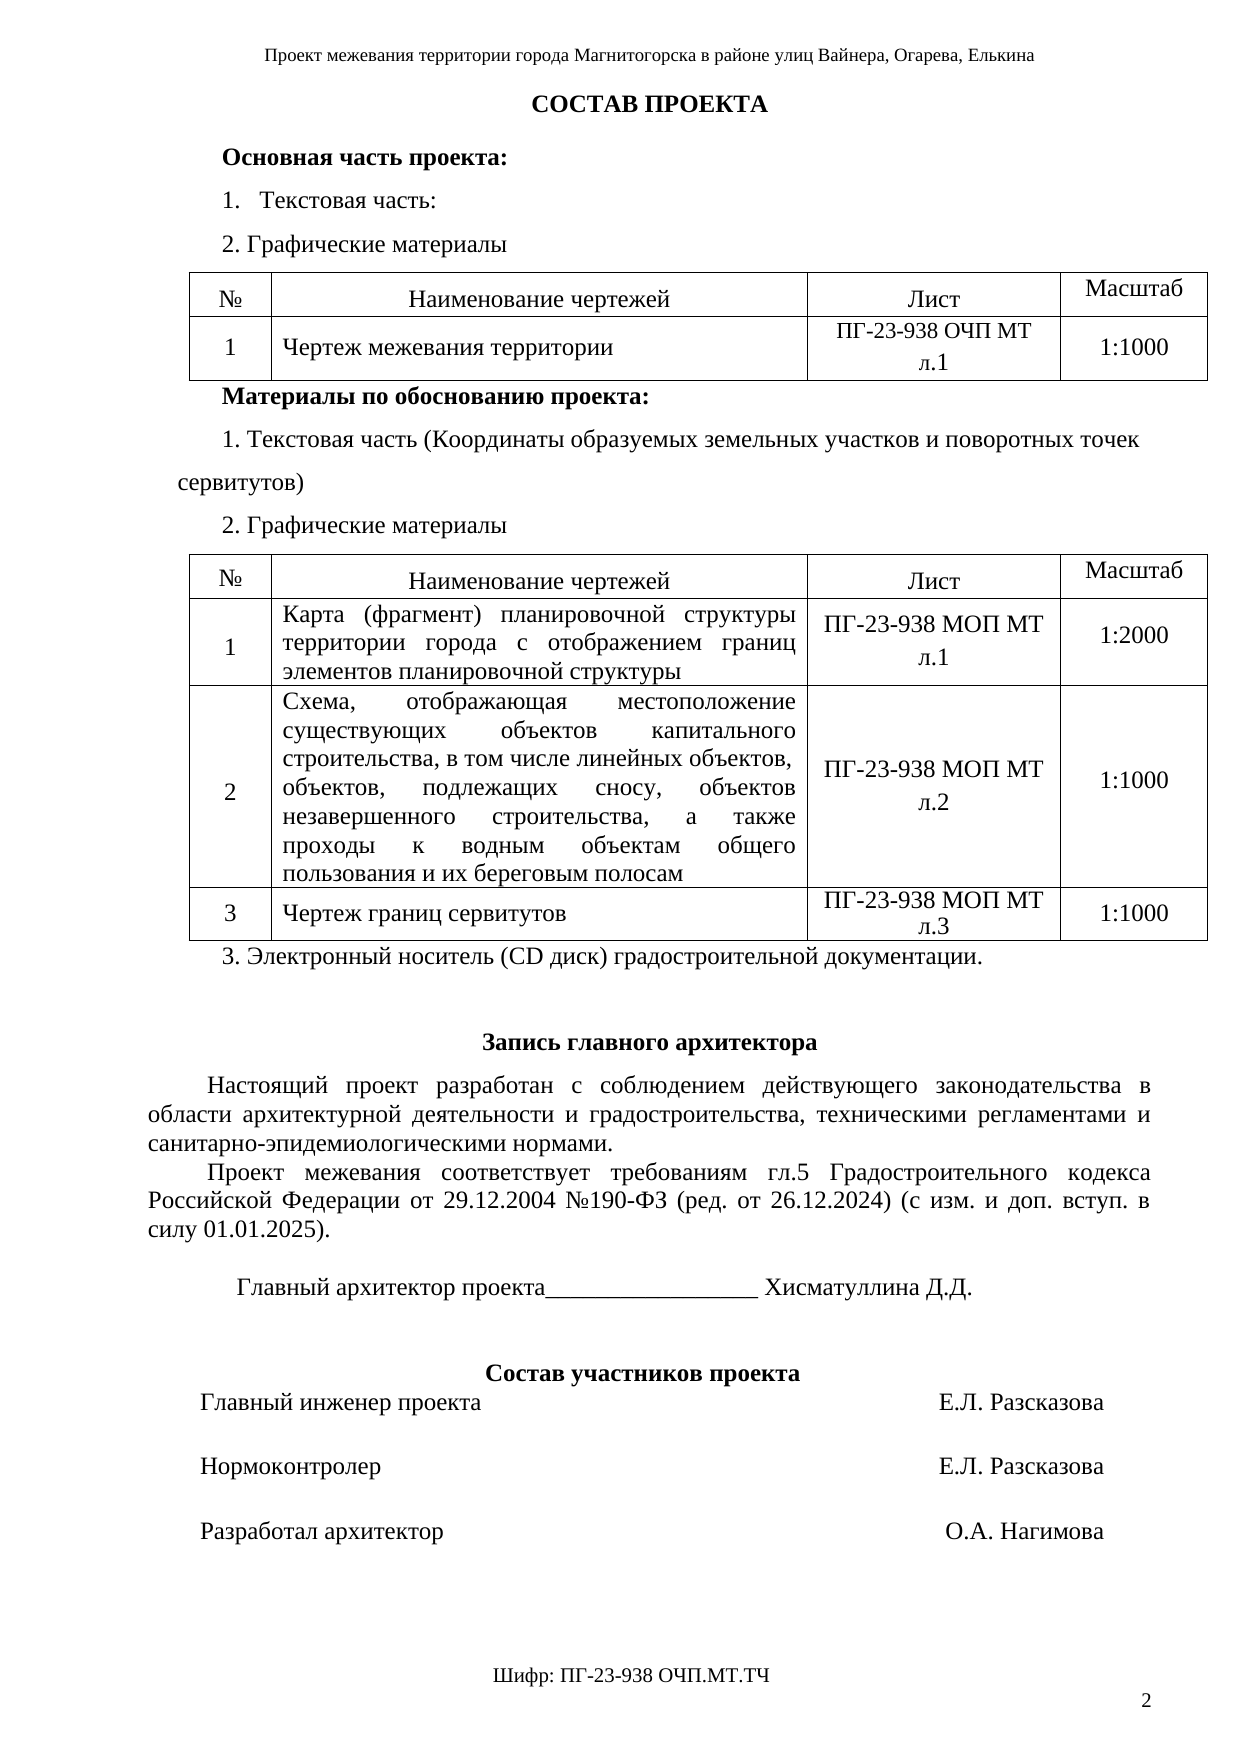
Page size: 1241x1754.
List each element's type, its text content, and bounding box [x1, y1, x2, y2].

table_cell Чертеж границ сервитутов [272, 888, 807, 940]
text 3. Электронный носитель (CD диск) градостроительной документации. [148, 941, 1152, 970]
table_header Наименование чертежей [272, 273, 807, 316]
table_cell Нормоконтролер [189, 1451, 794, 1516]
text Проект межевания соответствует требованиям гл.5 Градостроительного кодекса Российской Федерации от 29.12.2004 №190-ФЗ (ред. от 26.12.2024) (с изм. и доп. вступ. в силу 01.01.2025). [148, 1157, 1152, 1243]
text 2. Графические материалы [177, 511, 1152, 539]
table_cell ПГ-23-938 МОП МТ л.3 [808, 888, 1060, 940]
table_header Е.Л. Разсказова [794, 1387, 1119, 1451]
table_cell 1 [190, 599, 271, 685]
table_cell Карта (фрагмент) планировочной структуры территории города с отображением границ элементов планировочной структуры [272, 599, 807, 685]
table_cell ПГ-23-938 МОП МТ л.1 [808, 599, 1060, 685]
text Материалы по обоснованию проекта: [177, 381, 1152, 410]
table_header № [190, 555, 271, 598]
table_header № [190, 273, 271, 316]
table_cell 1:1000 [1061, 888, 1207, 940]
text 2. Графические материалы [177, 229, 1152, 257]
table_header Главный инженер проекта [189, 1387, 794, 1451]
text Главный архитектор проекта_________________ Хисматуллина Д.Д. [162, 1272, 1152, 1300]
text Основная часть проекта: [177, 142, 1152, 171]
table_header Лист [808, 273, 1060, 316]
table_cell 1 [190, 317, 271, 380]
table_cell Чертеж межевания территории [272, 317, 807, 380]
table_cell 1:2000 [1061, 599, 1207, 685]
table_cell ПГ-23-938 ОЧП МТ л.1 [808, 317, 1060, 380]
table_cell Е.Л. Разсказова [794, 1451, 1119, 1516]
table_cell 1:1000 [1061, 686, 1207, 887]
table_header Масштаб [1061, 555, 1207, 598]
table_header Наименование чертежей [272, 555, 807, 598]
table_cell 3 [190, 888, 271, 940]
table_cell Схема, отображающая местоположение существующих объектов капитального строительства, в том числе линейных объектов, объектов, подлежащих сносу, объектов незавершенного строительства, а также проходы к водным объектам общего пользования и их береговым полосам [272, 686, 807, 887]
text СОСТАВ ПРОЕКТА [148, 89, 1152, 117]
table_header Масштаб [1061, 273, 1207, 316]
table_cell 2 [190, 686, 271, 887]
text Настоящий проект разработан с соблюдением действующего законодательства в области архитектурной деятельности и градостроительства, техническими регламентами и санитарно-эпидемиологическими нормами. [148, 1070, 1152, 1157]
list Текстовая часть: [222, 186, 1152, 214]
table_cell О.А. Нагимова [794, 1516, 1119, 1580]
text 1. Текстовая часть (Координаты образуемых земельных участков и поворотных точек сервитутов) [177, 424, 1152, 496]
table_header Лист [808, 555, 1060, 598]
table_cell Разработал архитектор [189, 1516, 794, 1580]
text Состав участников проекта [148, 1358, 1093, 1387]
table_cell 1:1000 [1061, 317, 1207, 380]
table_cell ПГ-23-938 МОП МТ л.2 [808, 686, 1060, 887]
text Запись главного архитектора [148, 1027, 1152, 1056]
